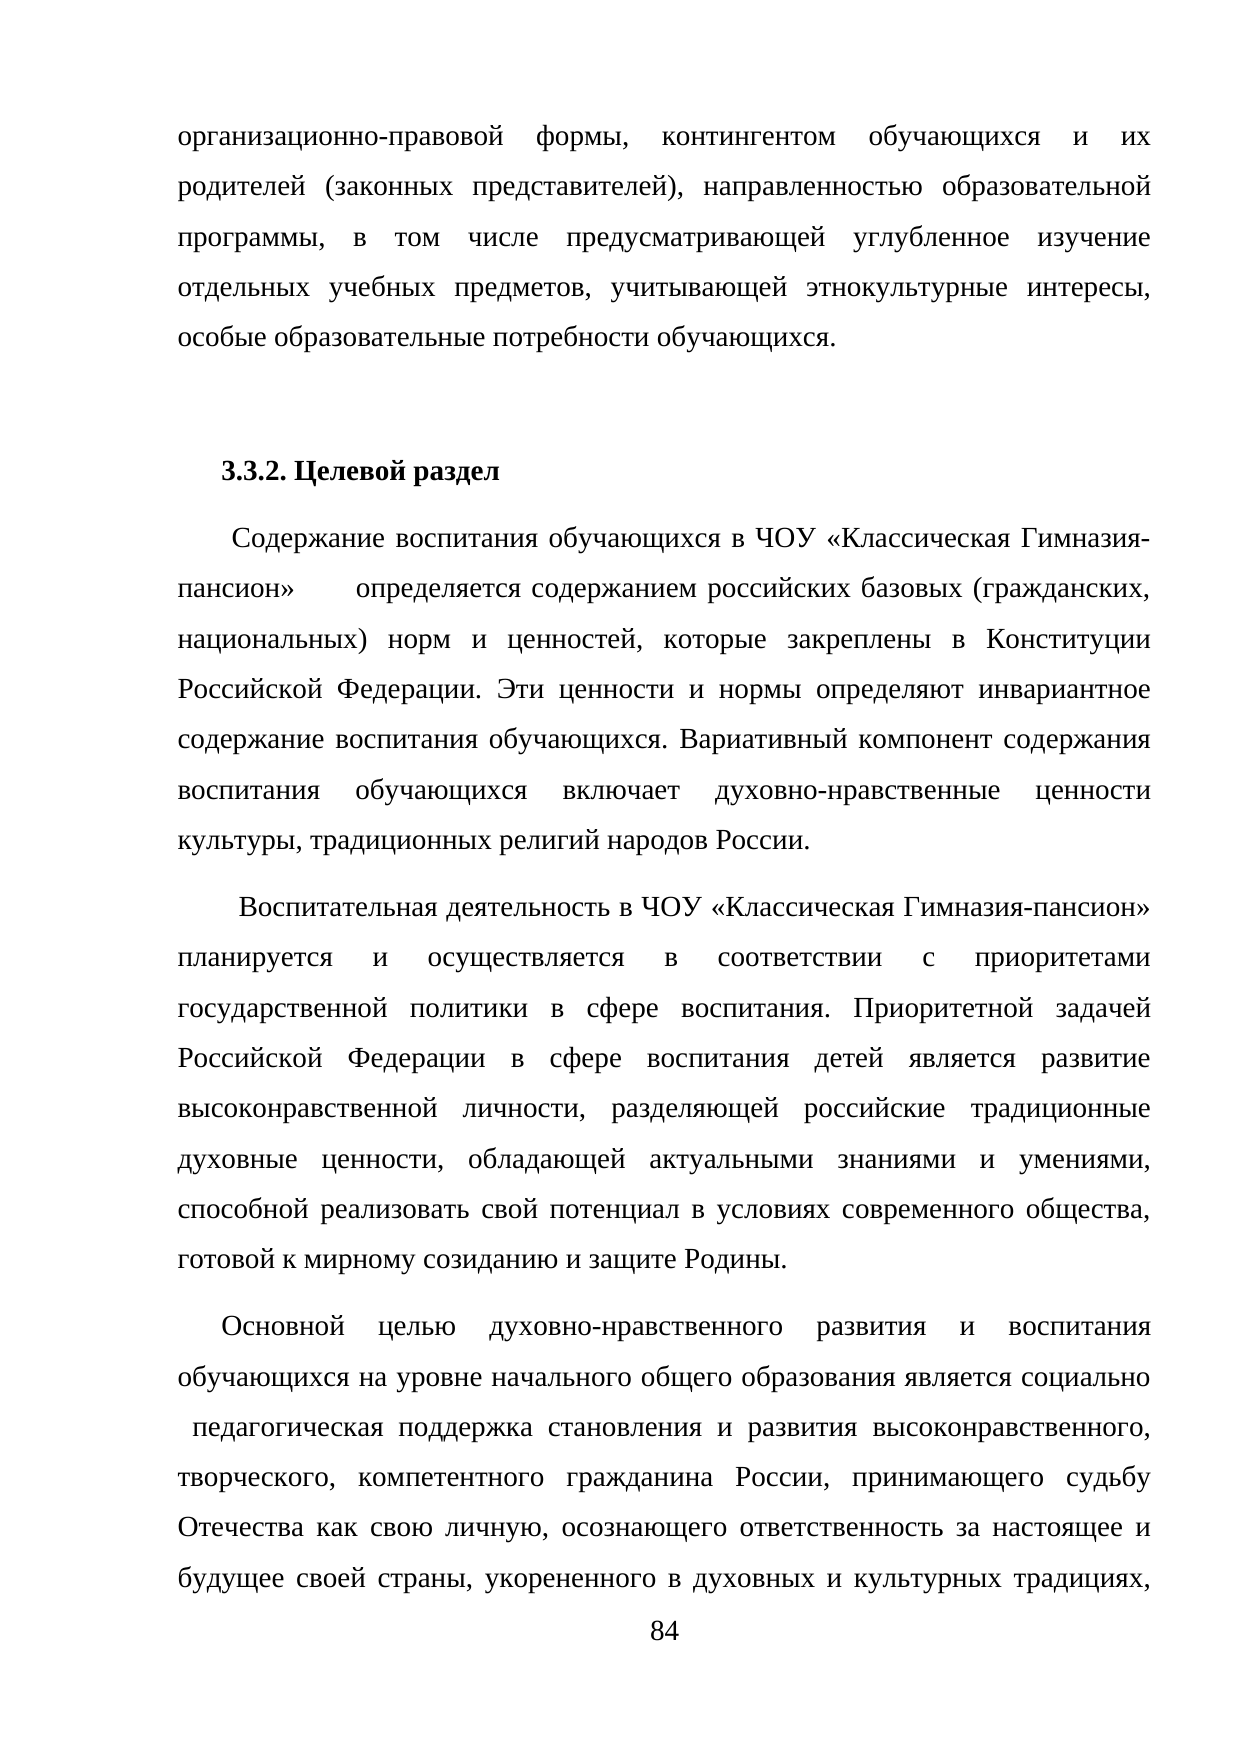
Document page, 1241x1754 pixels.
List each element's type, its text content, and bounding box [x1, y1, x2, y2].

text 3.3.2. Целевой раздел [177, 453, 1152, 487]
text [177, 118, 1152, 353]
text Содержание воспитания обучающихся в ЧОУ «Классическая Гимназия-пансион» определяется содержанием российских базовых (гражданских, национальных) норм и ценностей, которые закреплены в Конституции Российской Федерации. Эти ценности и нормы определяют инвариантное содержание воспитания обучающихся. Вариативный компонент содержания воспитания обучающихся включает духовно-нравственные ценности культуры, традиционных религий народов России. [177, 520, 1152, 856]
text Воспитательная деятельность в ЧОУ «Классическая Гимназия-пансион» планируется и осуществляется в соответствии с приоритетами государственной политики в сфере воспитания. Приоритетной задачей Российской Федерации в сфере воспитания детей является развитие высоконравственной личности, разделяющей российские традиционные духовные ценности, обладающей актуальными знаниями и умениями, способной реализовать свой потенциал в условиях современного общества, готовой к мирному созиданию и защите Родины. [177, 889, 1152, 1275]
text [177, 1308, 1152, 1593]
